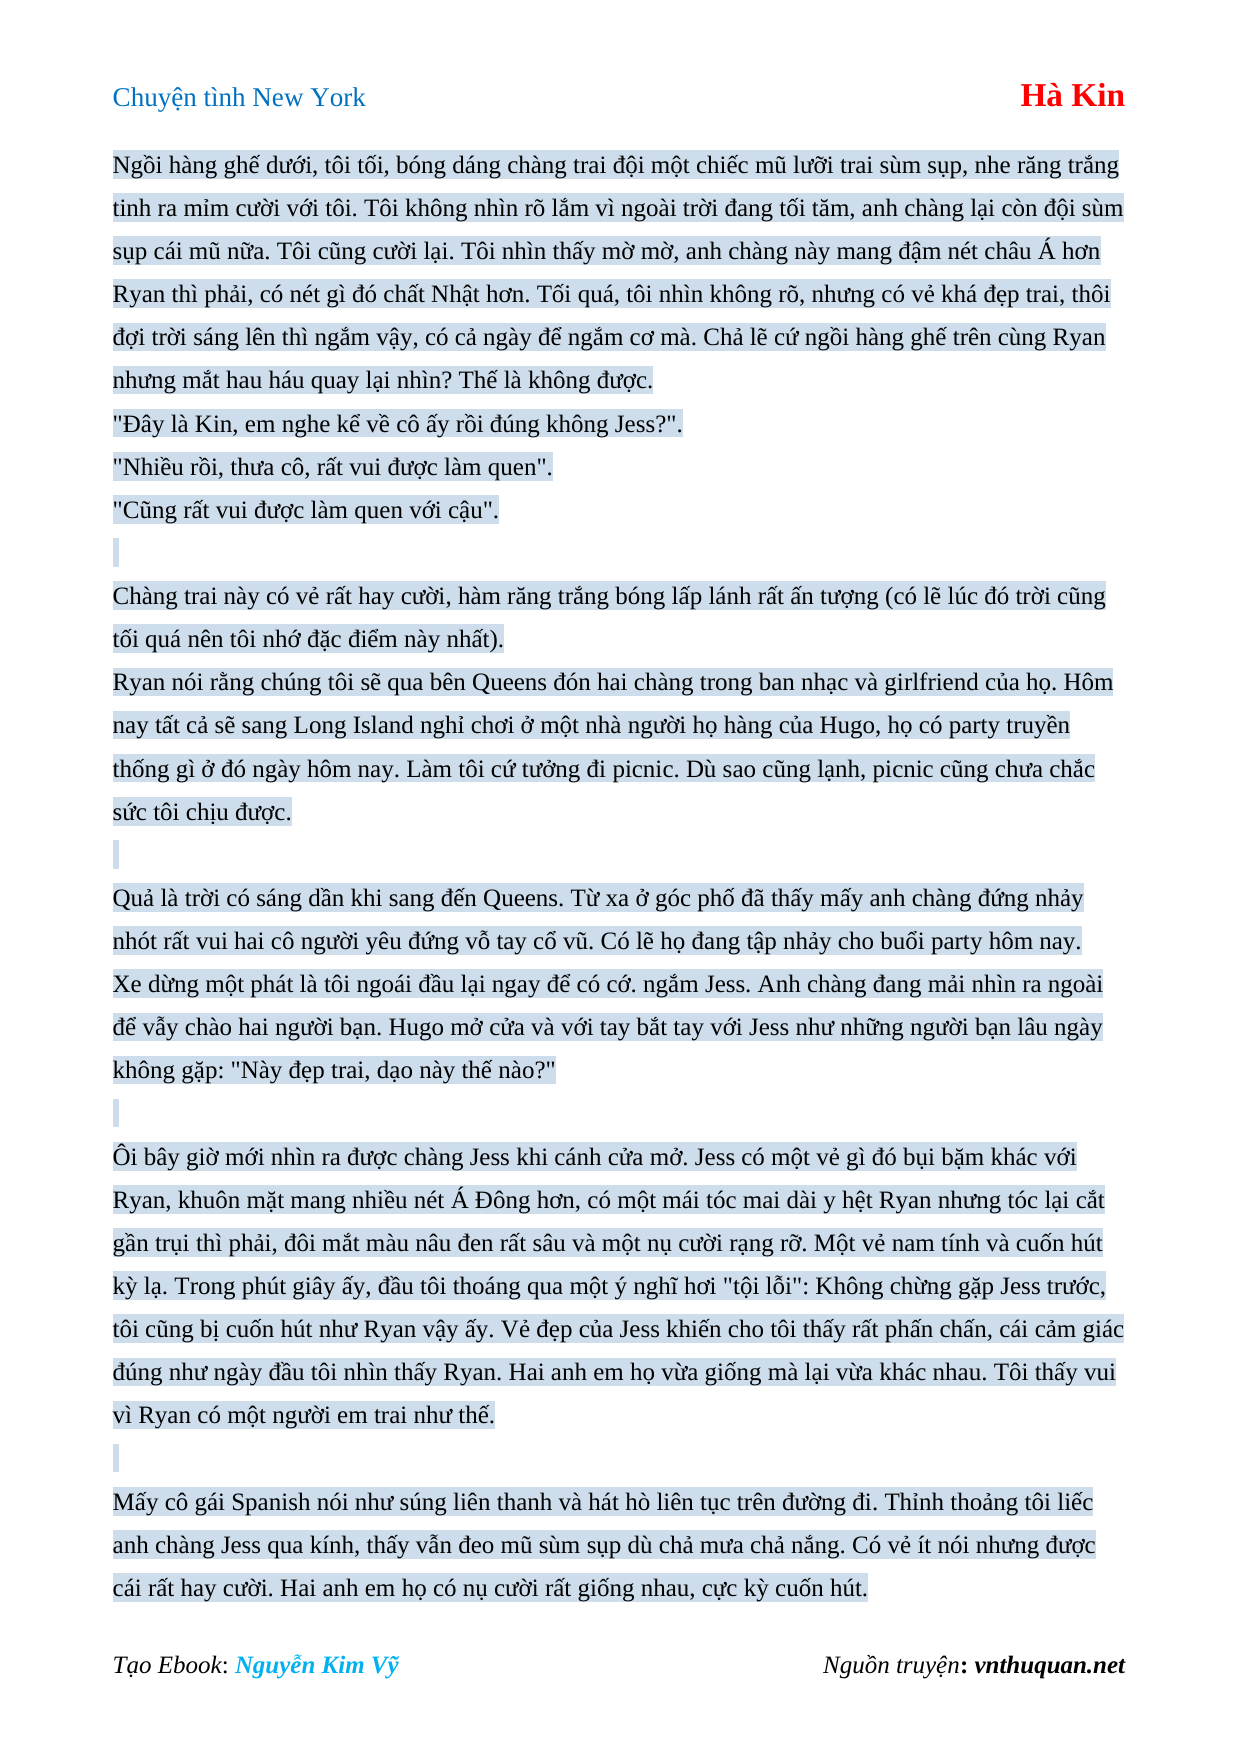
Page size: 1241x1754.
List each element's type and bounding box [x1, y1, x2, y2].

text [112, 150, 1128, 1602]
